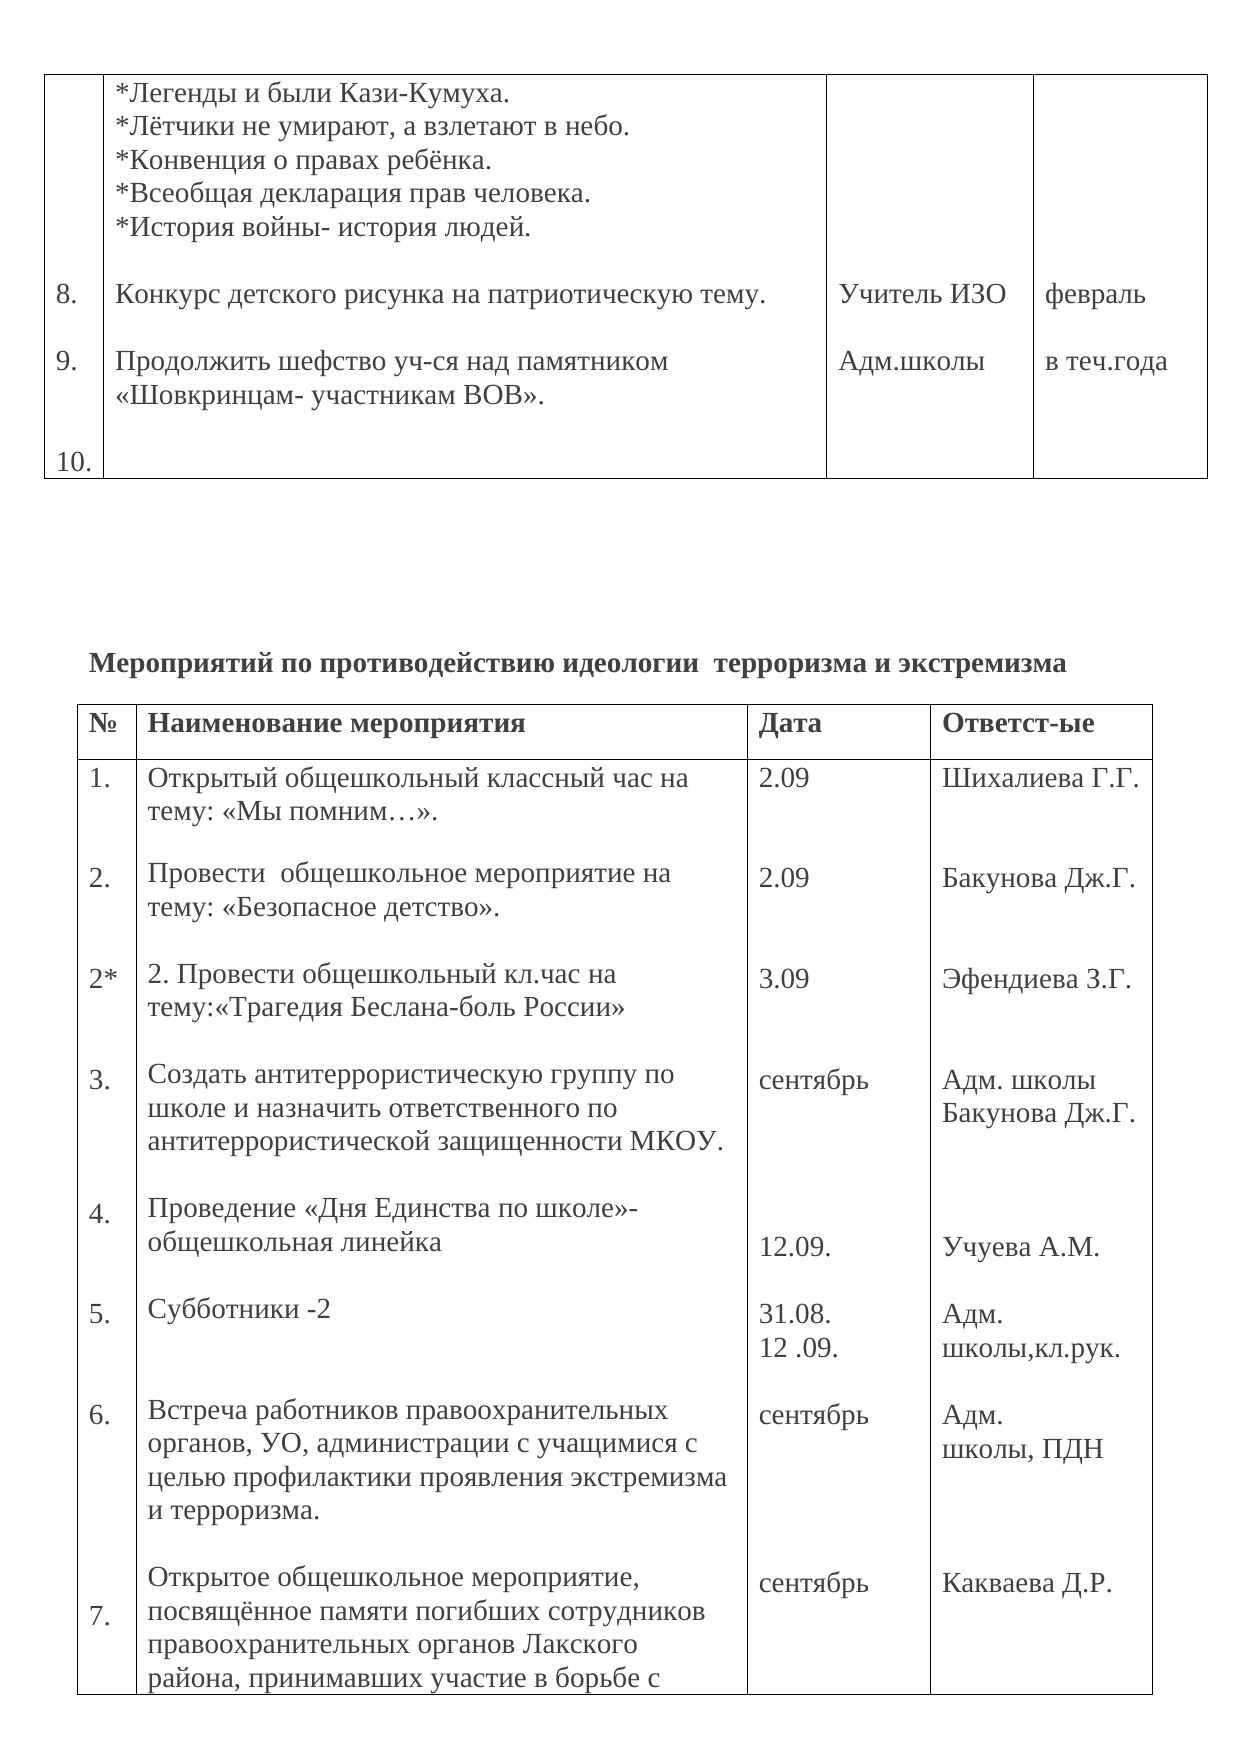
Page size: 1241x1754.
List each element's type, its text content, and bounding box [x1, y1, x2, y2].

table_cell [78, 760, 136, 1694]
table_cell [137, 760, 747, 1694]
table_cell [827, 75, 1033, 477]
table_header № [78, 705, 136, 759]
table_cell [748, 760, 930, 1694]
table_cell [931, 760, 1152, 1694]
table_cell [45, 75, 103, 477]
text Мероприятий по противодействию идеологии терроризма и экстремизма [89, 645, 1181, 678]
table_header Дата [748, 705, 930, 759]
table_header Ответст-ые [931, 705, 1152, 759]
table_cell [104, 75, 826, 477]
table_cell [1034, 75, 1207, 477]
table_header Наименование мероприятия [137, 705, 747, 759]
